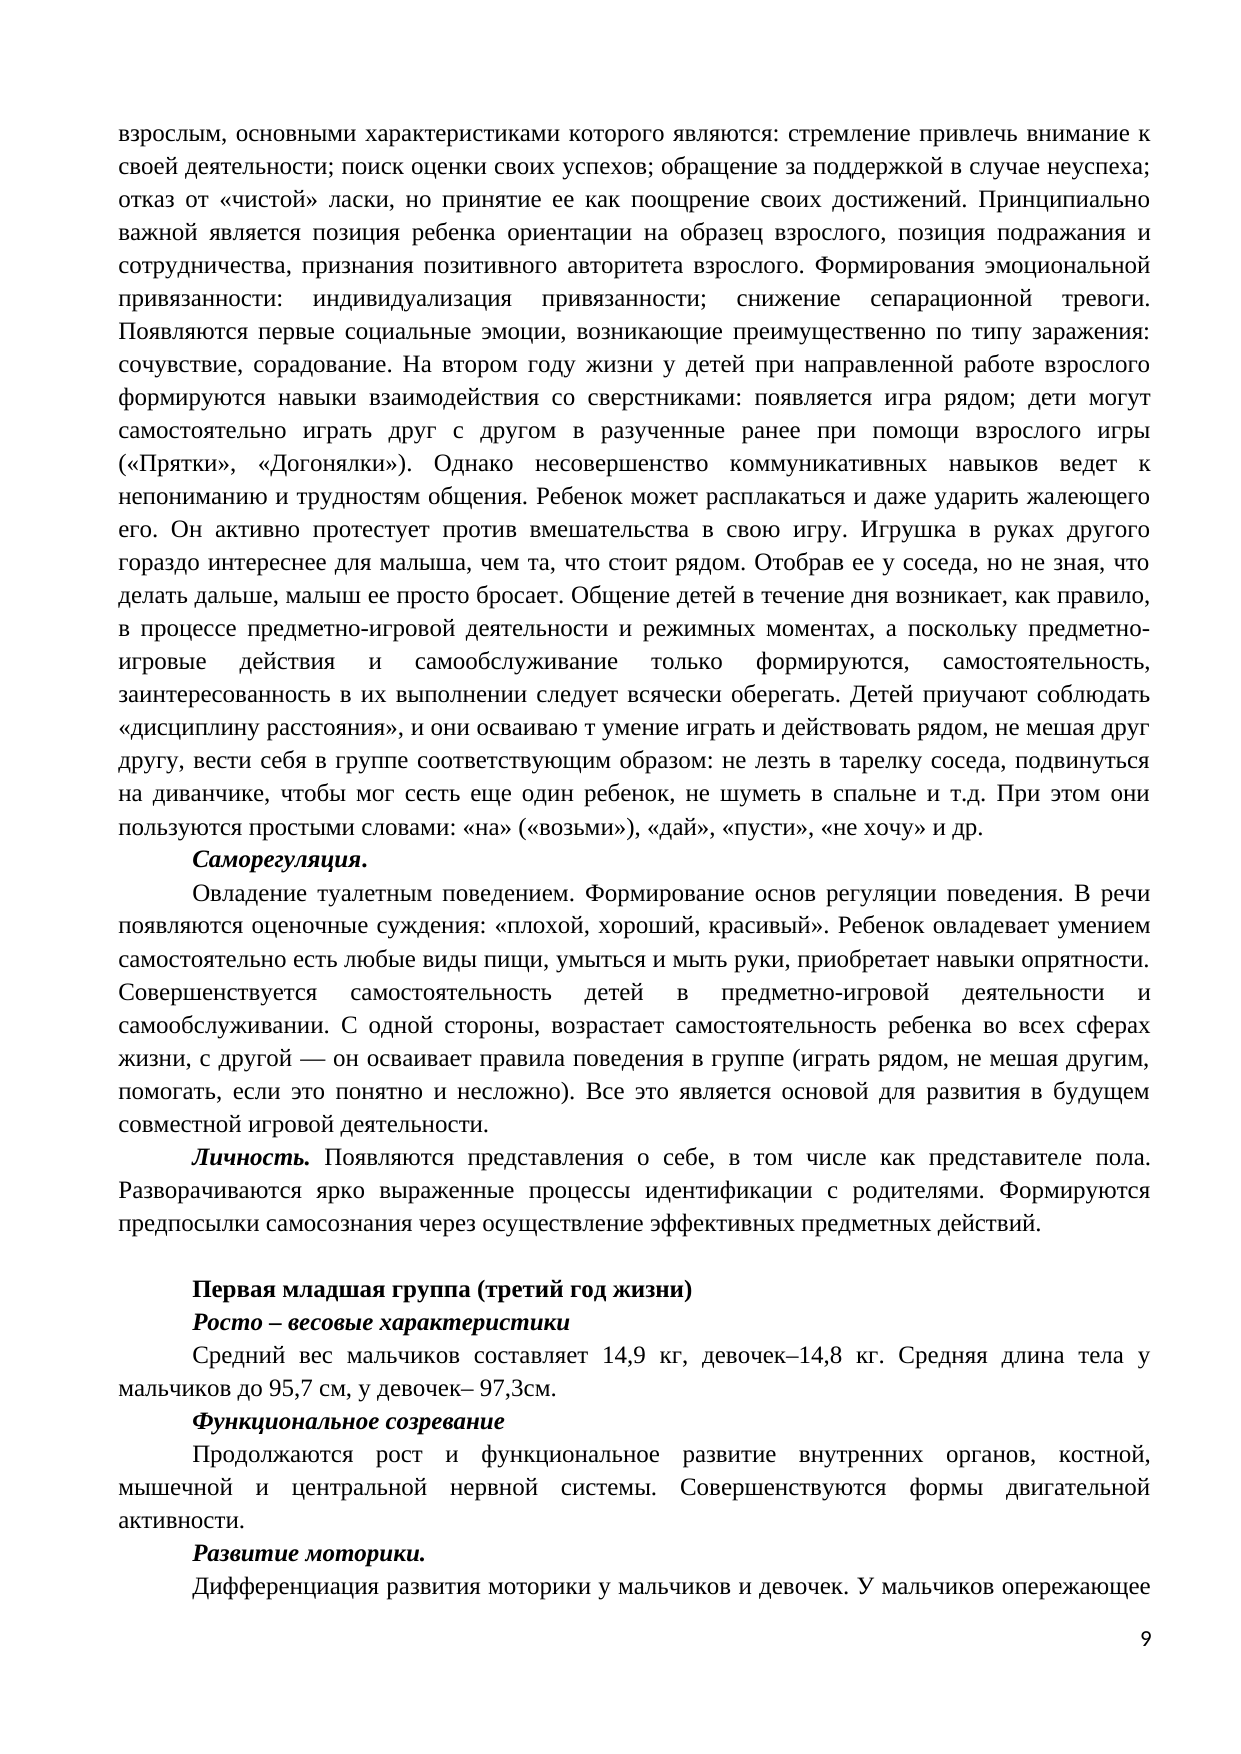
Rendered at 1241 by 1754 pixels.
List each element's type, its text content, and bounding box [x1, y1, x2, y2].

text Средний вес мальчиков составляет 14,9 кг, девочек–14,8 кг. Средняя длина тела у мальчиков до 95,7 см, у девочек– 97,3см. [118, 1340, 1152, 1402]
subtitle Росто – весовые характеристики [118, 1307, 1152, 1336]
text Продолжаются рост и функциональное развитие внутренних органов, костной, мышечной и центральной нервной системы. Совершенствуются формы двигательной активности. [118, 1439, 1152, 1534]
subtitle Функциональное созревание [118, 1406, 1152, 1435]
text Саморегуляция. [118, 844, 1152, 873]
text Овладение туалетным поведением. Формирование основ регуляции поведения. В речи появляются оценочные суждения: «плохой, хороший, красивый». Ребенок овладевает умением самостоятельно есть любые виды пищи, умыться и мыть руки, приобретает навыки опрятности. Совершенствуется самостоятельность детей в предметно-игровой деятельности и самообслуживании. С одной стороны, возрастает самостоятельность ребенка во всех сферах жизни, с другой — он осваивает правила поведения в группе (играть рядом, не мешая другим, помогать, если это понятно и несложно). Все это является основой для развития в будущем совместной игровой деятельности. [118, 878, 1152, 1137]
text Личность. Появляются представления о себе, в том числе как представителе пола. Разворачиваются ярко выраженные процессы идентификации с родителями. Формируются предпосылки самосознания через осуществление эффективных предметных действий. [118, 1142, 1152, 1237]
text Развитие моторики. [118, 1538, 1152, 1567]
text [118, 1571, 1152, 1600]
subtitle Первая младшая группа (третий год жизни) [118, 1274, 1152, 1303]
